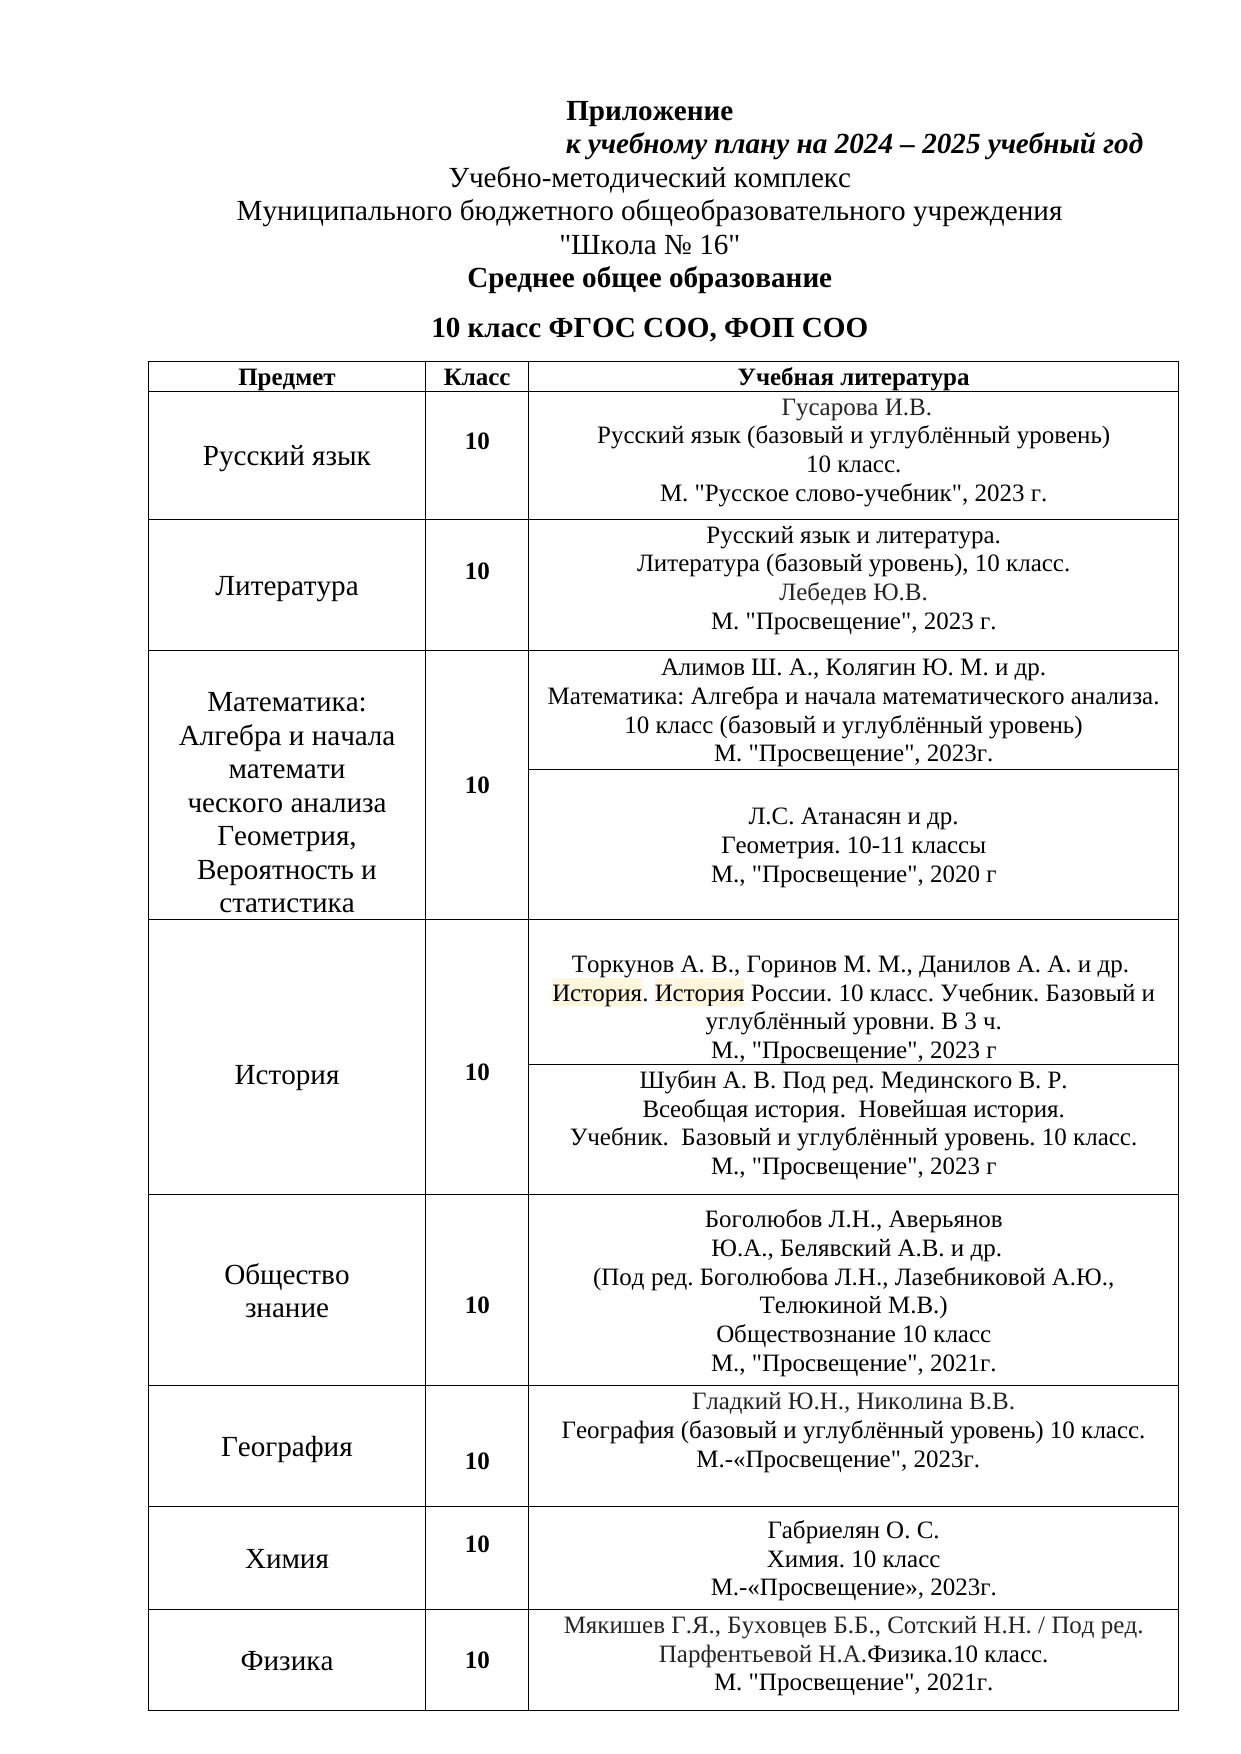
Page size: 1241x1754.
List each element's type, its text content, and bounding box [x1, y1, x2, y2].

table_cell История [149, 920, 425, 1194]
text "Школа № 16" [148, 227, 1152, 260]
table_cell Общество знание [149, 1195, 425, 1385]
table_cell Л.С. Атанасян и др. Геометрия. 10-11 классы М., "Просвещение", 2020 г [529, 770, 1178, 919]
table_cell Гладкий Ю.Н., Николина В.В. География (базовый и углублённый уровень) 10 класс. М.-«Просвещение", 2023г. [529, 1386, 1178, 1506]
table_cell Русский язык и литература. Литература (базовый уровень), 10 класс. Лебедев Ю.В. М. "Просвещение", 2023 г. [529, 520, 1178, 650]
table_cell 10 [426, 520, 528, 650]
table_cell Шубин А. В. Под ред. Мединского В. Р. Всеобщая история. Новейшая история. Учебник. Базовый и углублённый уровень. 10 класс. М., "Просвещение", 2023 г [529, 1065, 1178, 1194]
text Приложение [148, 93, 1152, 126]
table_cell 10 [426, 1386, 528, 1506]
table_cell Русский язык [149, 392, 425, 519]
table_header Предмет [149, 362, 425, 391]
text Учебно-методический комплекс [148, 160, 1152, 193]
text Муниципального бюджетного общеобразовательного учреждения [148, 193, 1152, 227]
table_cell Боголюбов Л.Н., Аверьянов Ю.А., Белявский А.В. и др. (Под ред. Боголюбова Л.Н., Лазебниковой А.Ю., Телюкиной М.В.) Обществознание 10 класс М., "Просвещение", 2021г. [529, 1195, 1178, 1385]
table_cell Математика: Алгебра и начала математи ческого анализа Геометрия, Вероятность и статистика [149, 651, 425, 919]
table_cell Мякишев Г.Я., Буховцев Б.Б., Сотский Н.Н. / Под ред. Парфентьевой Н.А.Физика.10 класс. М. "Просвещение", 2021г. [529, 1610, 1178, 1710]
table_cell Габриелян О. С. Химия. 10 класс М.-«Просвещение», 2023г. [529, 1507, 1178, 1609]
table_cell Литература [149, 520, 425, 650]
table_header Учебная литература [529, 362, 1178, 391]
table_cell 10 [426, 1507, 528, 1609]
text Среднее общее образование [148, 260, 1152, 294]
text 10 класс ФГОС СОО, ФОП СОО [148, 311, 1152, 344]
table_cell География [149, 1386, 425, 1506]
table_cell Торкунов А. В., Горинов М. М., Данилов А. А. и др. История. История России. 10 класс. Учебник. Базовый и углублённый уровни. В 3 ч. М., "Просвещение", 2023 г [529, 920, 1178, 1064]
table_cell 10 [426, 920, 528, 1194]
table_cell 10 [426, 392, 528, 519]
text к учебному плану на 2024 – 2025 учебный год [443, 126, 1152, 160]
table_cell 10 [426, 1610, 528, 1710]
table_cell 10 [426, 651, 528, 919]
table_cell Гусарова И.В. Русский язык (базовый и углублённый уровень) 10 класс. М. "Русское слово-учебник", 2023 г. [529, 392, 1178, 519]
table_cell Химия [149, 1507, 425, 1609]
table_cell Физика [149, 1610, 425, 1710]
table_cell Алимов Ш. А., Колягин Ю. М. и др. Математика: Алгебра и начала математического анализа. 10 класс (базовый и углублённый уровень) М. "Просвещение", 2023г. [529, 651, 1178, 768]
table_cell 10 [426, 1195, 528, 1385]
table_header Класс [426, 362, 528, 391]
